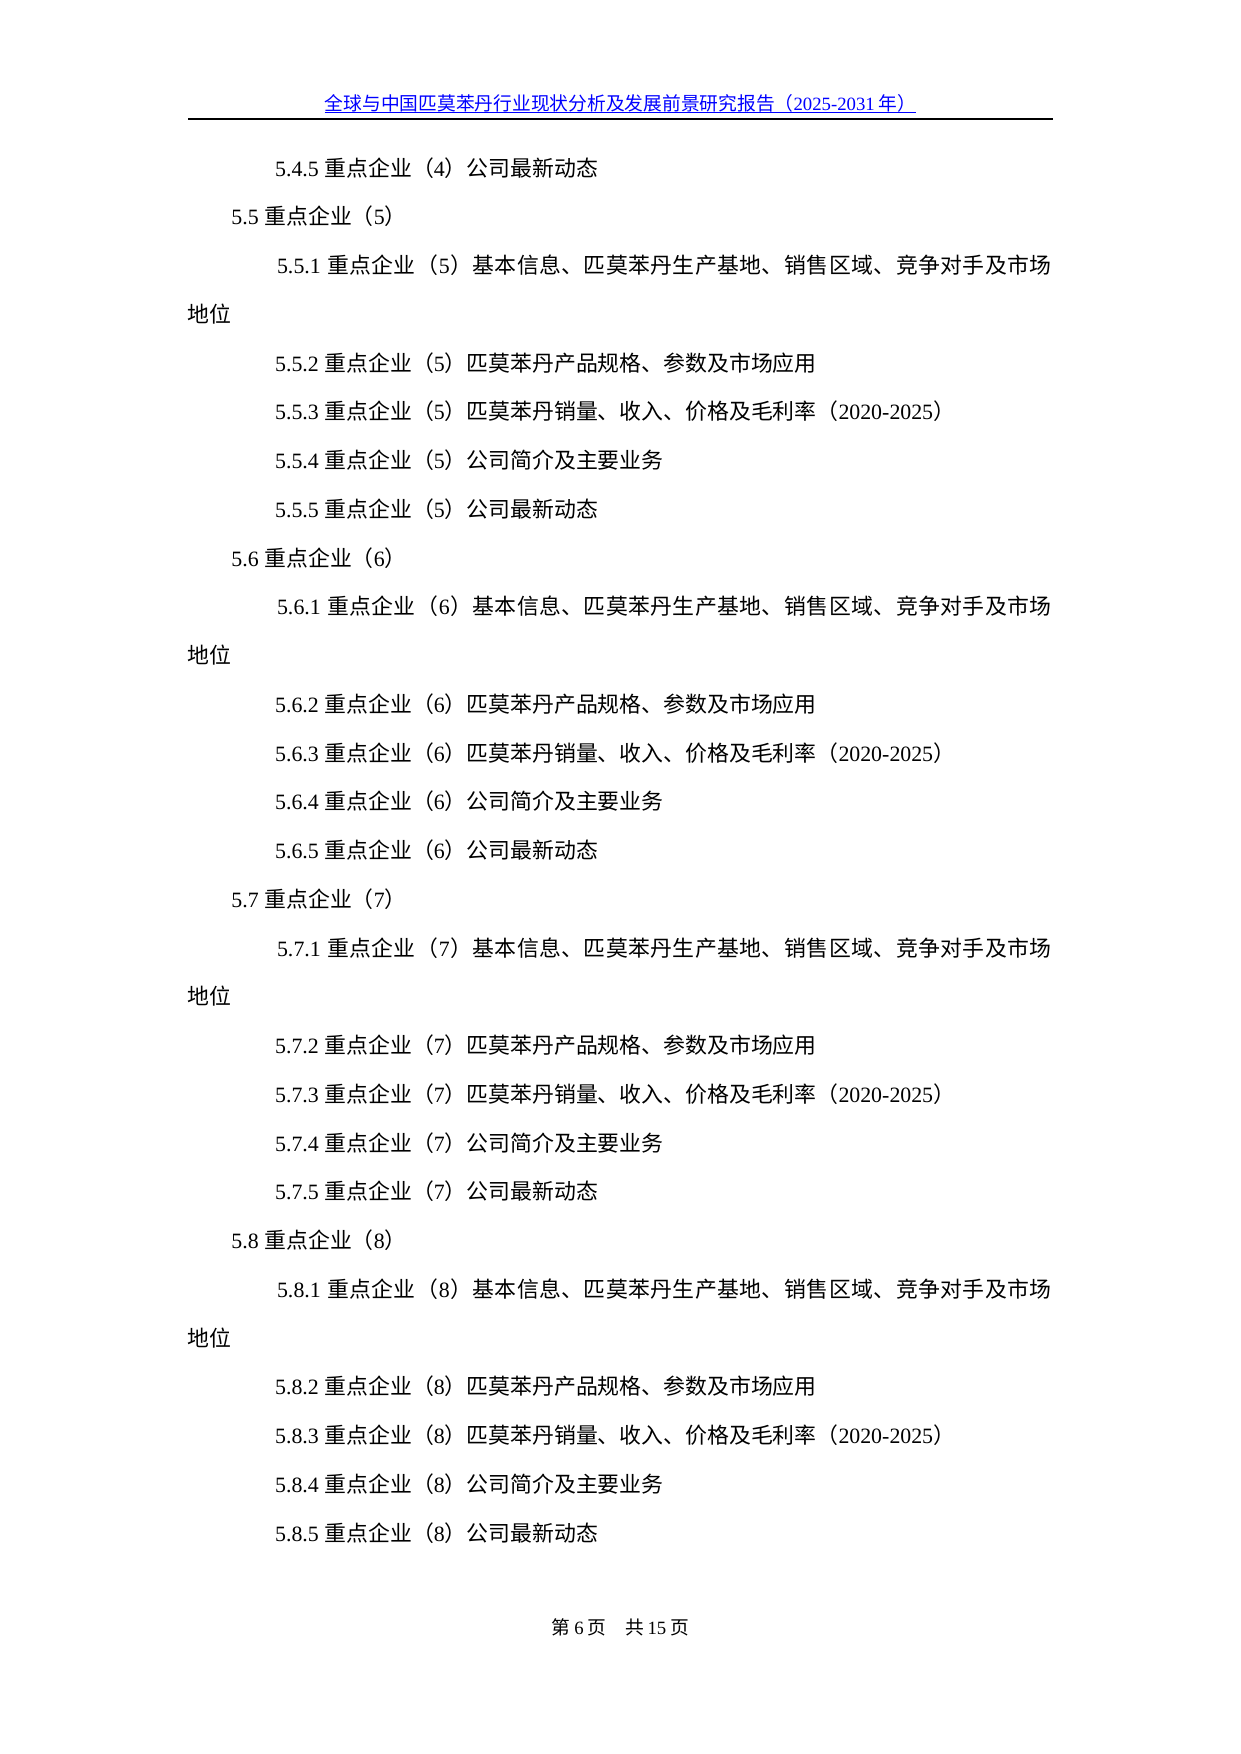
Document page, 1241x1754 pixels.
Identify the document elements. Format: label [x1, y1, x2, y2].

text [187, 150, 1053, 1548]
